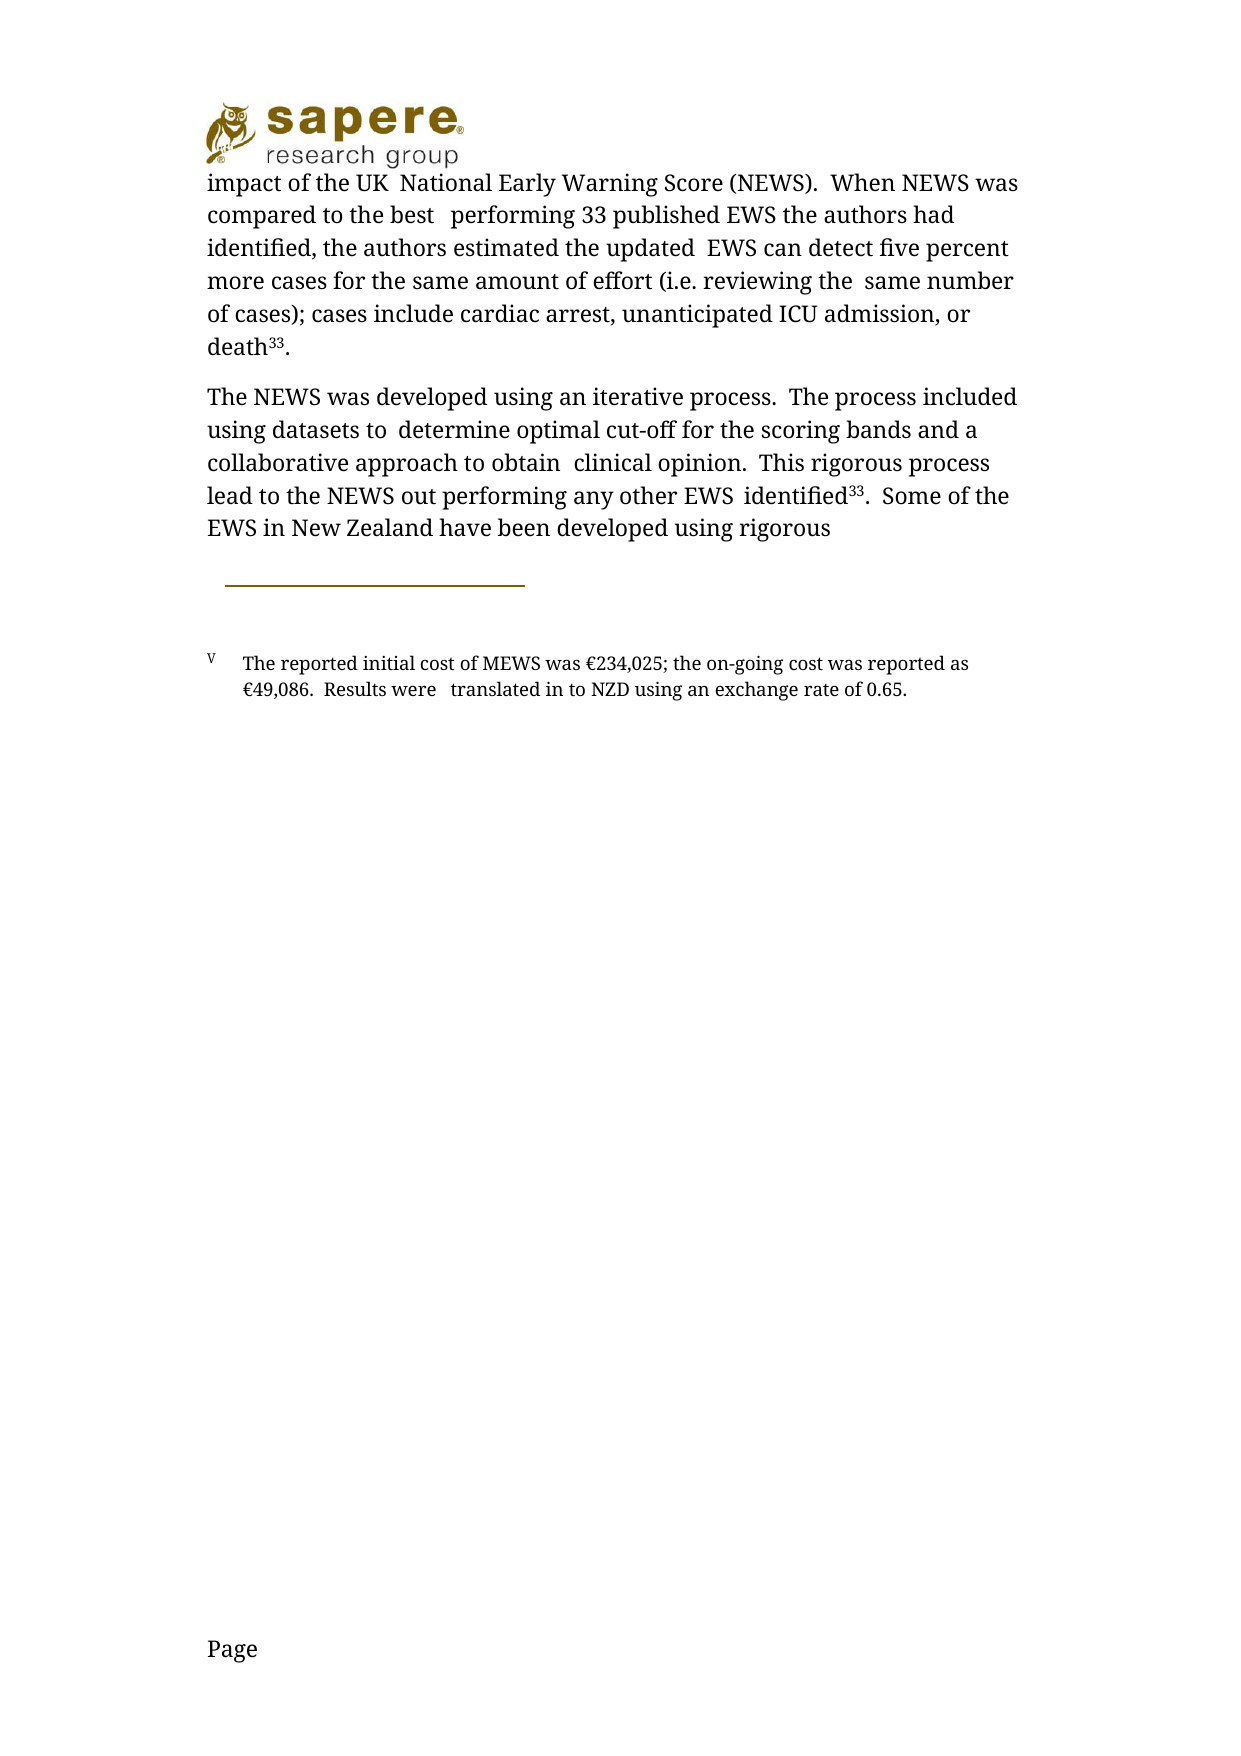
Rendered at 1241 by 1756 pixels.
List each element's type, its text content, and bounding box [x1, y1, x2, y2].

text V The reported initial cost of MEWS was €234,025; the on-going cost was reported as €49,086. Results were translated in to NZD using an exchange rate of 0.65. [207, 649, 1016, 702]
text The NEWS was developed using an iterative process. The process included using datasets to determine optimal cut-off for the scoring bands and a collaborative approach to obtain clinical opinion. This rigorous process lead to the NEWS out performing any other EWS identified33. Some of the EWS in New Zealand have been developed using rigorous [207, 381, 1029, 544]
picture [206, 90, 464, 169]
